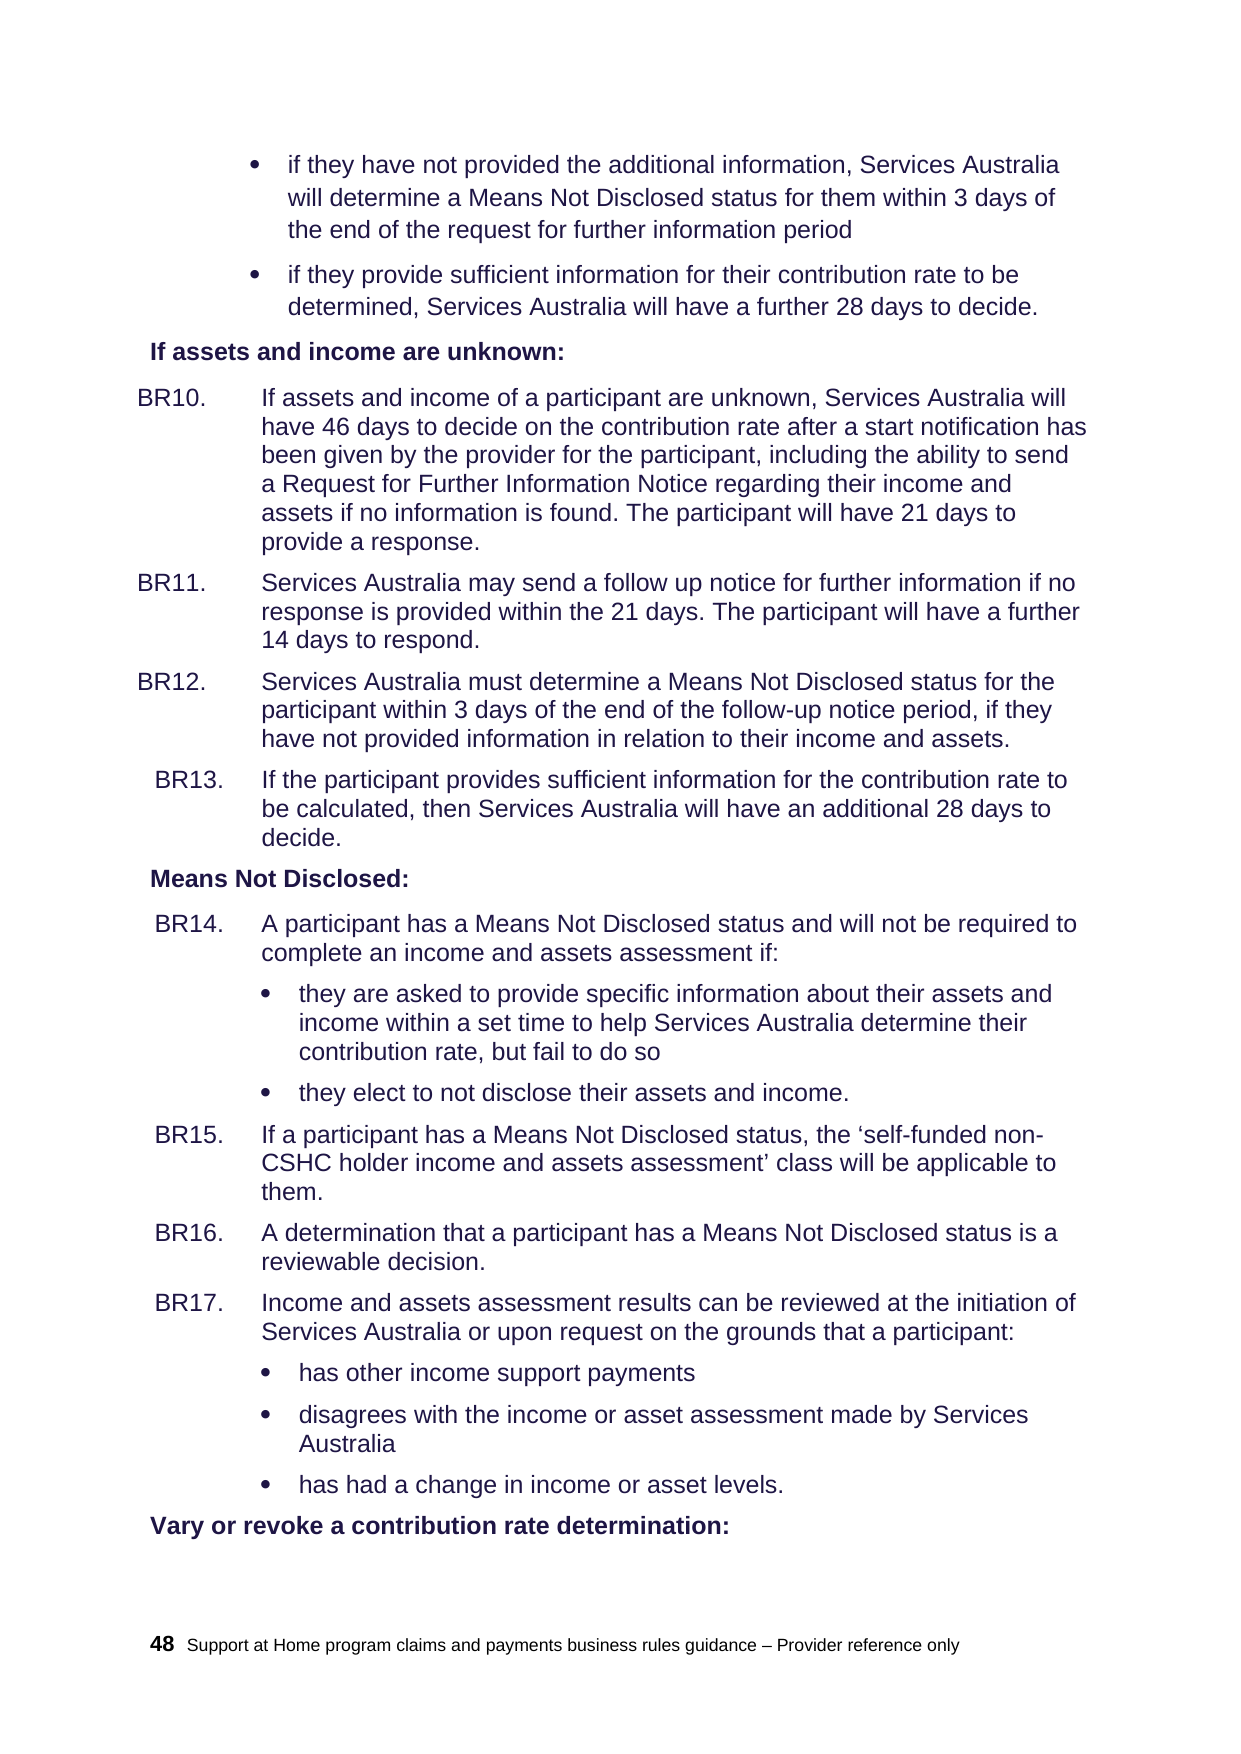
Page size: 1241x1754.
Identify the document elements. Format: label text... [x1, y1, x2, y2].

list they are asked to provide specific information about their assets and income within a set time to help Services Australia determine their contribution rate, but fail to do so [261, 979, 1090, 1066]
list has other income support payments [261, 1358, 1090, 1387]
list Services Australia may send a follow up notice for further information if no response is provided within the 21 days. The participant will have a further 14 days to respond. [206, 568, 1090, 654]
list If a participant has a Means Not Disclosed status, the ‘self-funded non-CSHC holder income and assets assessment’ class will be applicable to them. [224, 1120, 1090, 1206]
list has had a change in income or asset levels. [261, 1470, 1090, 1499]
list Services Australia must determine a Means Not Disclosed status for the participant within 3 days of the end of the follow-up notice period, if they have not provided information in relation to their income and assets. [206, 666, 1090, 753]
list A participant has a Means Not Disclosed status and will not be required to complete an income and assets assessment if: [224, 909, 1090, 967]
list they elect to not disclose their assets and income. [261, 1078, 1090, 1107]
list if they have not provided the additional information, Services Australia will determine a Means Not Disclosed status for them within 3 days of the end of the request for further information period [250, 150, 1090, 244]
list if they provide sufficient information for their contribution rate to be determined, Services Australia will have a further 28 days to decide. [250, 260, 1090, 321]
list disagrees with the income or asset assessment made by Services Australia [261, 1400, 1090, 1457]
list If assets and income of a participant are unknown, Services Australia will have 46 days to decide on the contribution rate after a start notification has been given by the provider for the participant, including the ability to send a Request for Further Information Notice regarding their income and assets if no information is found. The participant will have 21 days to provide a response. [206, 383, 1090, 555]
list Income and assets assessment results can be reviewed at the initiation of Services Australia or upon request on the grounds that a participant: [224, 1288, 1090, 1346]
list A determination that a participant has a Means Not Disclosed status is a reviewable decision. [224, 1218, 1090, 1276]
text If assets and income are unknown: [150, 337, 1090, 366]
text Means Not Disclosed: [150, 864, 1090, 893]
list If the participant provides sufficient information for the contribution rate to be calculated, then Services Australia will have an additional 28 days to decide. [224, 765, 1090, 851]
text Vary or revoke a contribution rate determination: [150, 1511, 1090, 1540]
